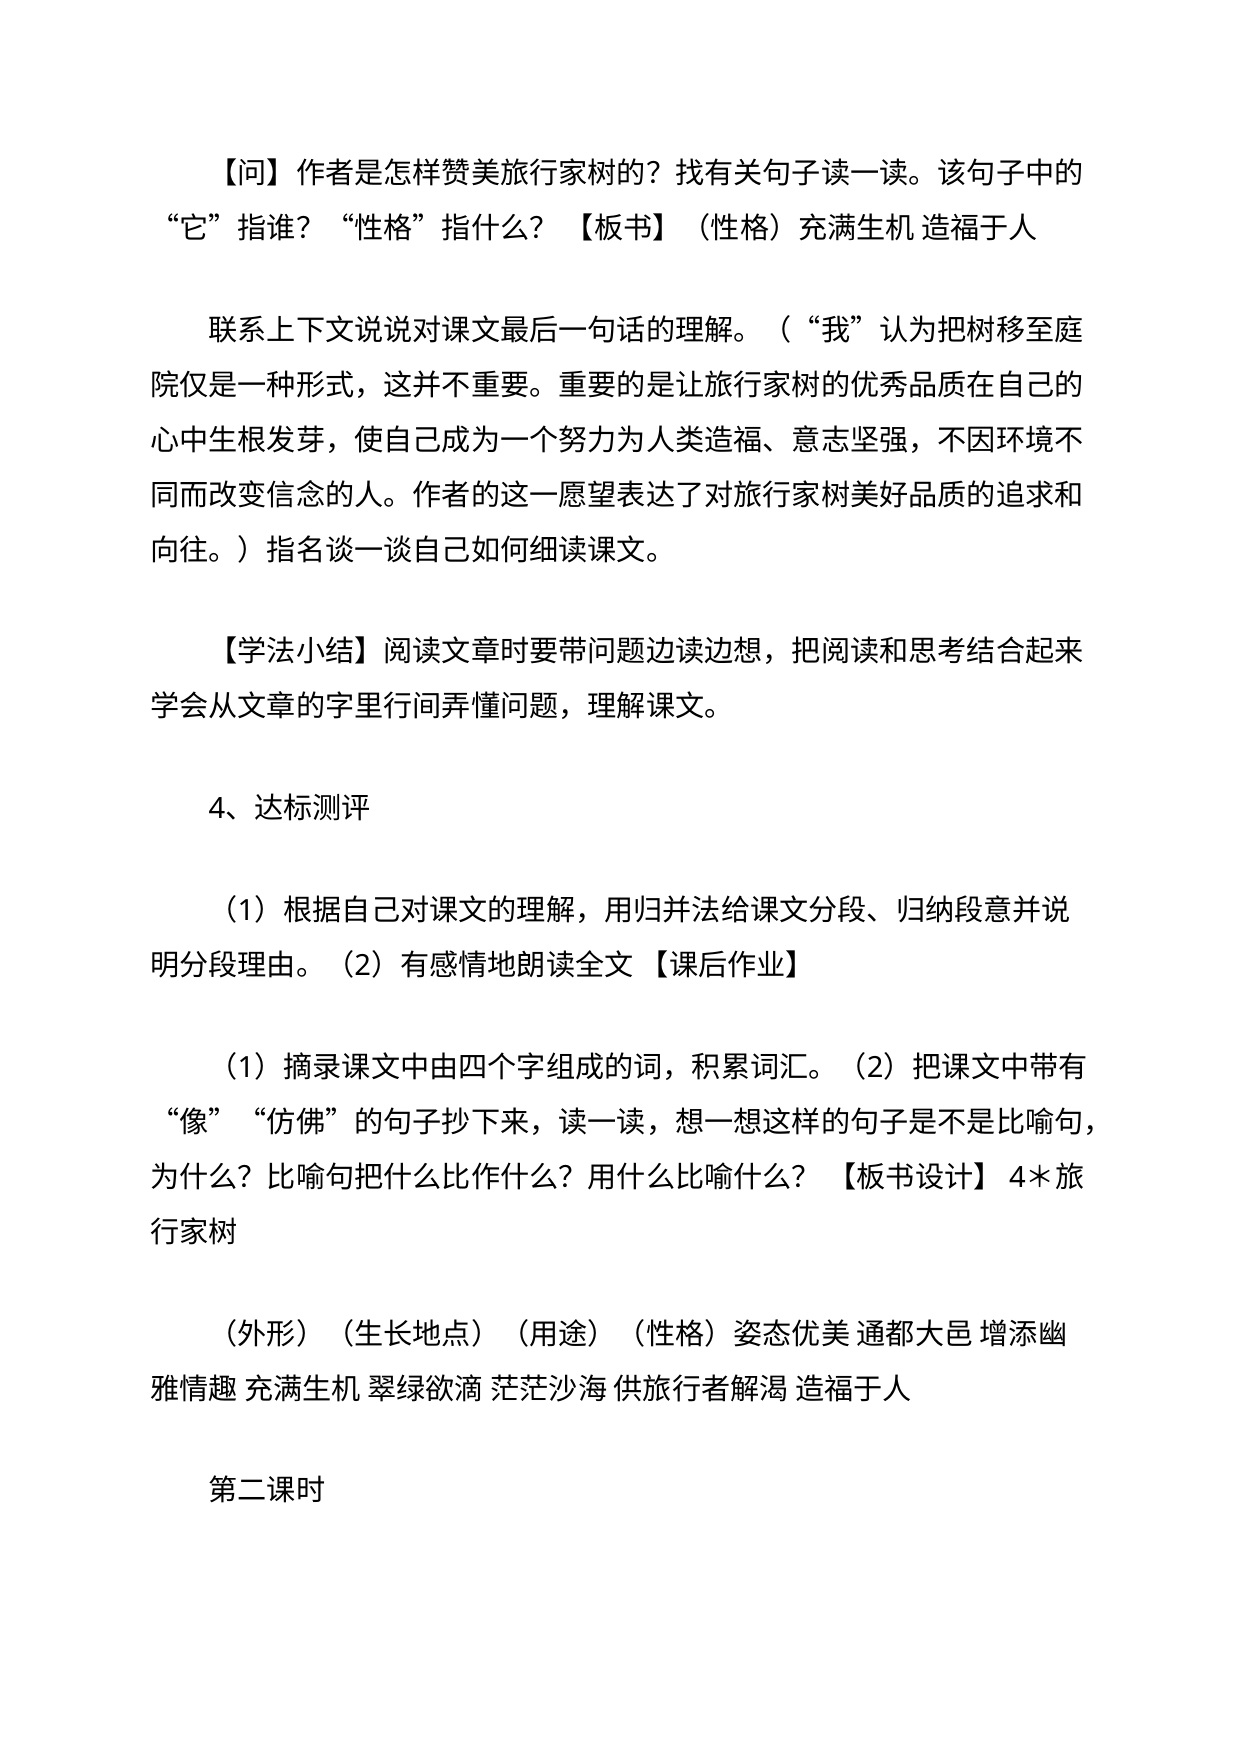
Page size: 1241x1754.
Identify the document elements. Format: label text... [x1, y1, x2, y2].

text （1）根据自己对课文的理解，用归并法给课文分段、归纳段意并说明分段理由。（2）有感情地朗读全文 【课后作业】 [150, 887, 1090, 984]
text （1）摘录课文中由四个字组成的词，积累词汇。（2）把课文中带有“像”“仿佛”的句子抄下来，读一读，想一想这样的句子是不是比喻句，为什么？比喻句把什么比作什么？用什么比喻什么？ 【板书设计】 4＊旅行家树 [150, 1044, 1090, 1251]
text （外形）（生长地点）（用途）（性格）姿态优美 通都大邑 增添幽雅情趣 充满生机 翠绿欲滴 茫茫沙海 供旅行者解渴 造福于人 [150, 1310, 1090, 1407]
text 联系上下文说说对课文最后一句话的理解。（“我”认为把树移至庭院仅是一种形式，这并不重要。重要的是让旅行家树的优秀品质在自己的心中生根发芽，使自己成为一个努力为人类造福、意志坚强，不因环境不同而改变信念的人。作者的这一愿望表达了对旅行家树美好品质的追求和向往。）指名谈一谈自己如何细读课文。 [150, 307, 1090, 568]
text 【学法小结】阅读文章时要带问题边读边想，把阅读和思考结合起来学会从文章的字里行间弄懂问题，理解课文。 [150, 628, 1090, 725]
text 【问】作者是怎样赞美旅行家树的？找有关句子读一读。该句子中的“它”指谁？“性格”指什么？ 【板书】（性格）充满生机 造福于人 [150, 150, 1090, 247]
text 4、达标测评 [150, 785, 1090, 827]
text 第二课时 [150, 1467, 1090, 1509]
